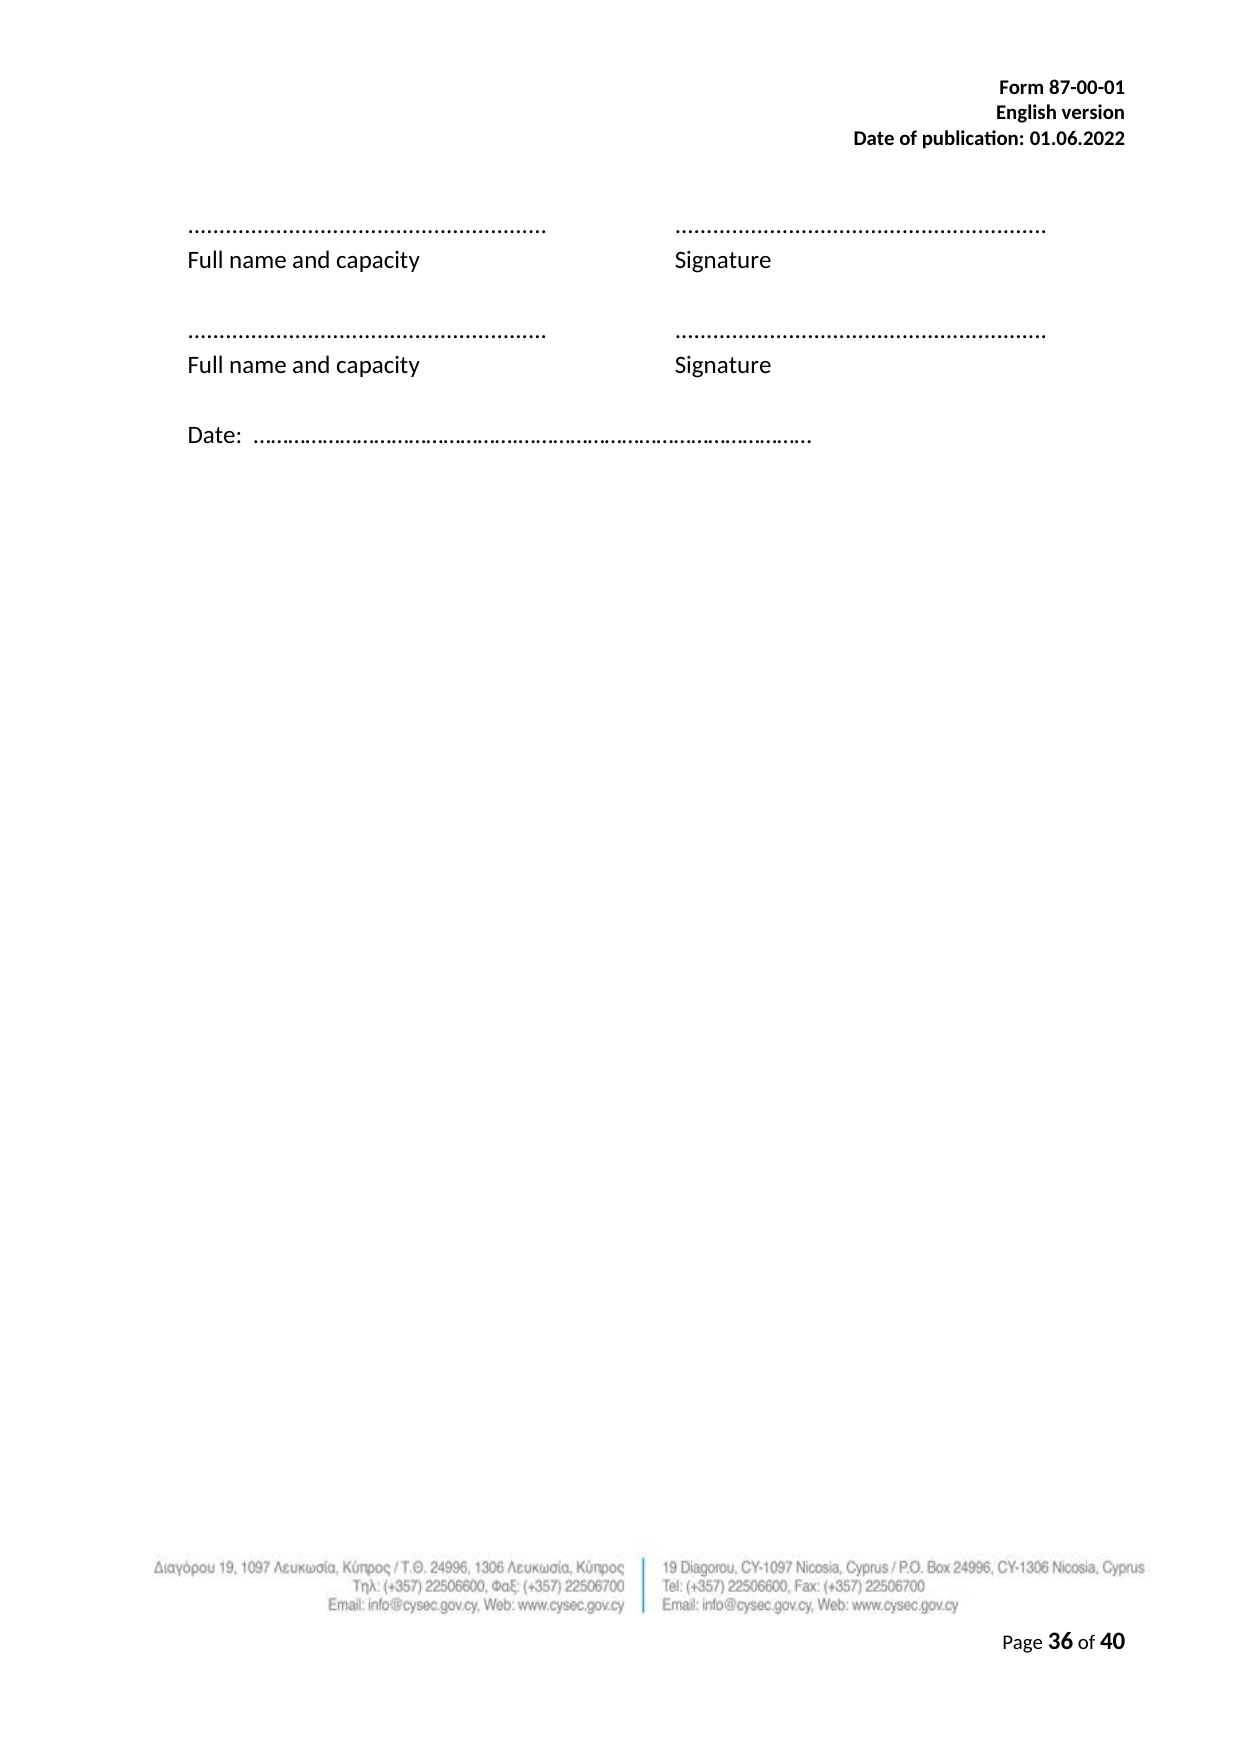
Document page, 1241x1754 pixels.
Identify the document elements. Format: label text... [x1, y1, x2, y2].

text ......................................................... ........................................................... [187, 314, 1125, 345]
text Date: ……………………………………….…………………………………………… [187, 419, 1125, 450]
text ......................................................... ........................................................... [187, 209, 1125, 240]
text Full name and capacity Signature [187, 244, 1125, 275]
picture [142, 1541, 1157, 1626]
text Full name and capacity Signature [187, 349, 1125, 380]
